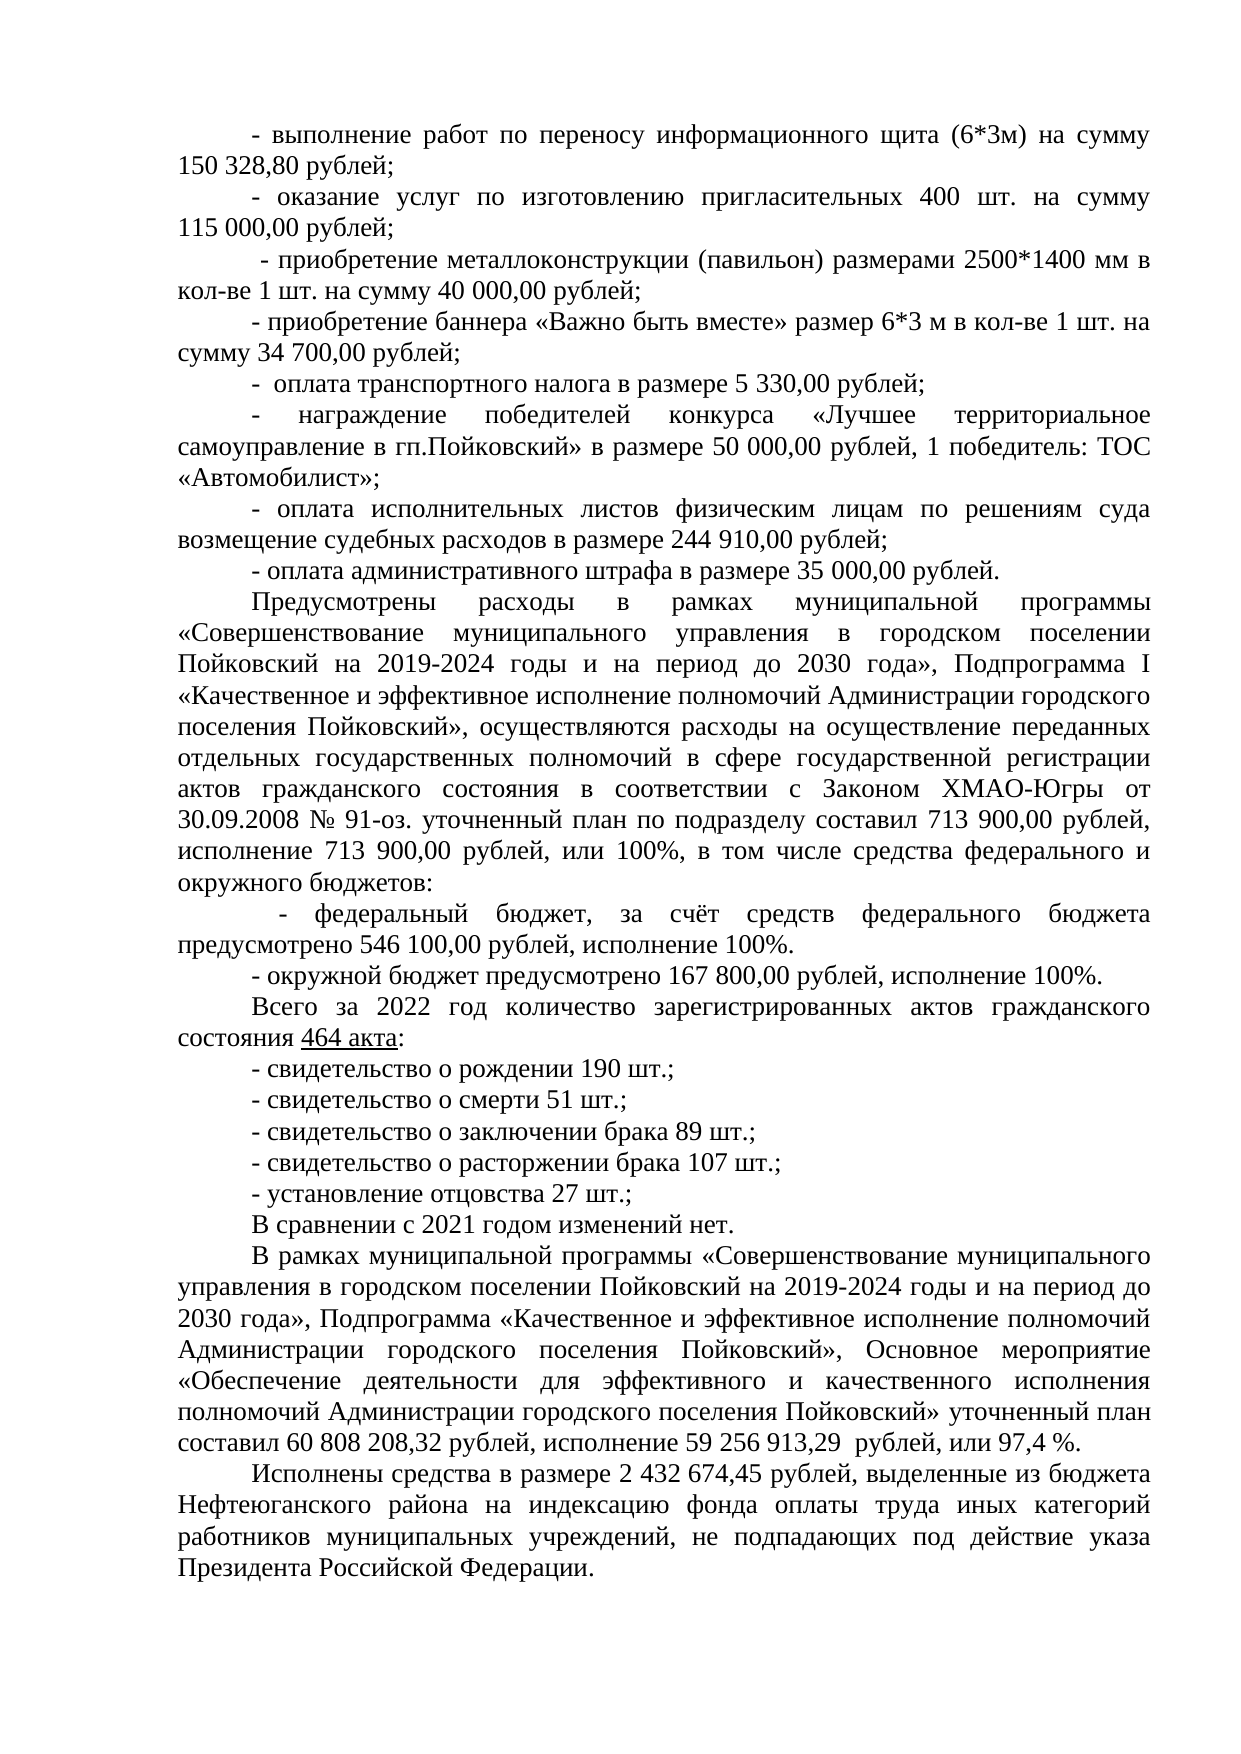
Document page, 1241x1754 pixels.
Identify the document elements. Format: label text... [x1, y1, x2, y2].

text - свидетельство о смерти 51 шт.; [177, 1084, 1152, 1115]
text Исполнены средства в размере 2 432 674,45 рублей, выделенные из бюджета Нефтеюганского района на индексацию фонда оплаты труда иных категорий работников муниципальных учреждений, не подпадающих под действие указа Президента Российской Федерации. [177, 1457, 1152, 1582]
text - оплата транспортного налога в размере 5 330,00 рублей; [177, 367, 1152, 398]
text - установление отцовства 27 шт.; [177, 1177, 1152, 1208]
text - приобретение баннера «Важно быть вместе» размер 6*3 м в кол-ве 1 шт. на сумму 34 700,00 рублей; [177, 305, 1152, 367]
text В рамках муниципальной программы «Совершенствование муниципального управления в городском поселении Пойковский на 2019-2024 годы и на период до 2030 года», Подпрограмма «Качественное и эффективное исполнение полномочий Администрации городского поселения Пойковский», Основное мероприятие «Обеспечение деятельности для эффективного и качественного исполнения полномочий Администрации городского поселения Пойковский» уточненный план составил 60 808 208,32 рублей, исполнение 59 256 913,29 рублей, или 97,4 %. [177, 1239, 1152, 1457]
text В сравнении с 2021 годом изменений нет. [177, 1208, 1152, 1239]
text Всего за 2022 год количество зарегистрированных актов гражданского состояния 464 акта: [177, 990, 1152, 1052]
text - оказание услуг по изготовлению пригласительных 400 шт. на сумму 115 000,00 рублей; [177, 180, 1152, 243]
text - федеральный бюджет, за счёт средств федерального бюджета предусмотрено 546 100,00 рублей, исполнение 100%. [177, 897, 1152, 959]
text Предусмотрены расходы в рамках муниципальной программы «Совершенствование муниципального управления в городском поселении Пойковский на 2019-2024 годы и на период до 2030 года», Подпрограмма I «Качественное и эффективное исполнение полномочий Администрации городского поселения Пойковский», осуществляются расходы на осуществление переданных отдельных государственных полномочий в сфере государственной регистрации актов гражданского состояния в соответствии с Законом ХМАО-Югры от 30.09.2008 № 91-оз. уточненный план по подразделу составил 713 900,00 рублей, исполнение 713 900,00 рублей, или 100%, в том числе средства федерального и окружного бюджетов: [177, 585, 1152, 897]
text - свидетельство о заключении брака 89 шт.; [177, 1115, 1152, 1146]
text - выполнение работ по переносу информационного щита (6*3м) на сумму 150 328,80 рублей; [177, 118, 1152, 180]
text - приобретение металлоконструкции (павильон) размерами 2500*1400 мм в кол-ве 1 шт. на сумму 40 000,00 рублей; [177, 243, 1152, 305]
text - свидетельство о рождении 190 шт.; [177, 1052, 1152, 1084]
text - оплата исполнительных листов физическим лицам по решениям суда возмещение судебных расходов в размере 244 910,00 рублей; [177, 492, 1152, 554]
text - оплата административного штрафа в размере 35 000,00 рублей. [177, 554, 1152, 585]
text - свидетельство о расторжении брака 107 шт.; [177, 1146, 1152, 1177]
text - окружной бюджет предусмотрено 167 800,00 рублей, исполнение 100%. [177, 959, 1152, 990]
text - награждение победителей конкурса «Лучшее территориальное самоуправление в гп.Пойковский» в размере 50 000,00 рублей, 1 победитель: ТОС «Автомобилист»; [177, 398, 1152, 492]
